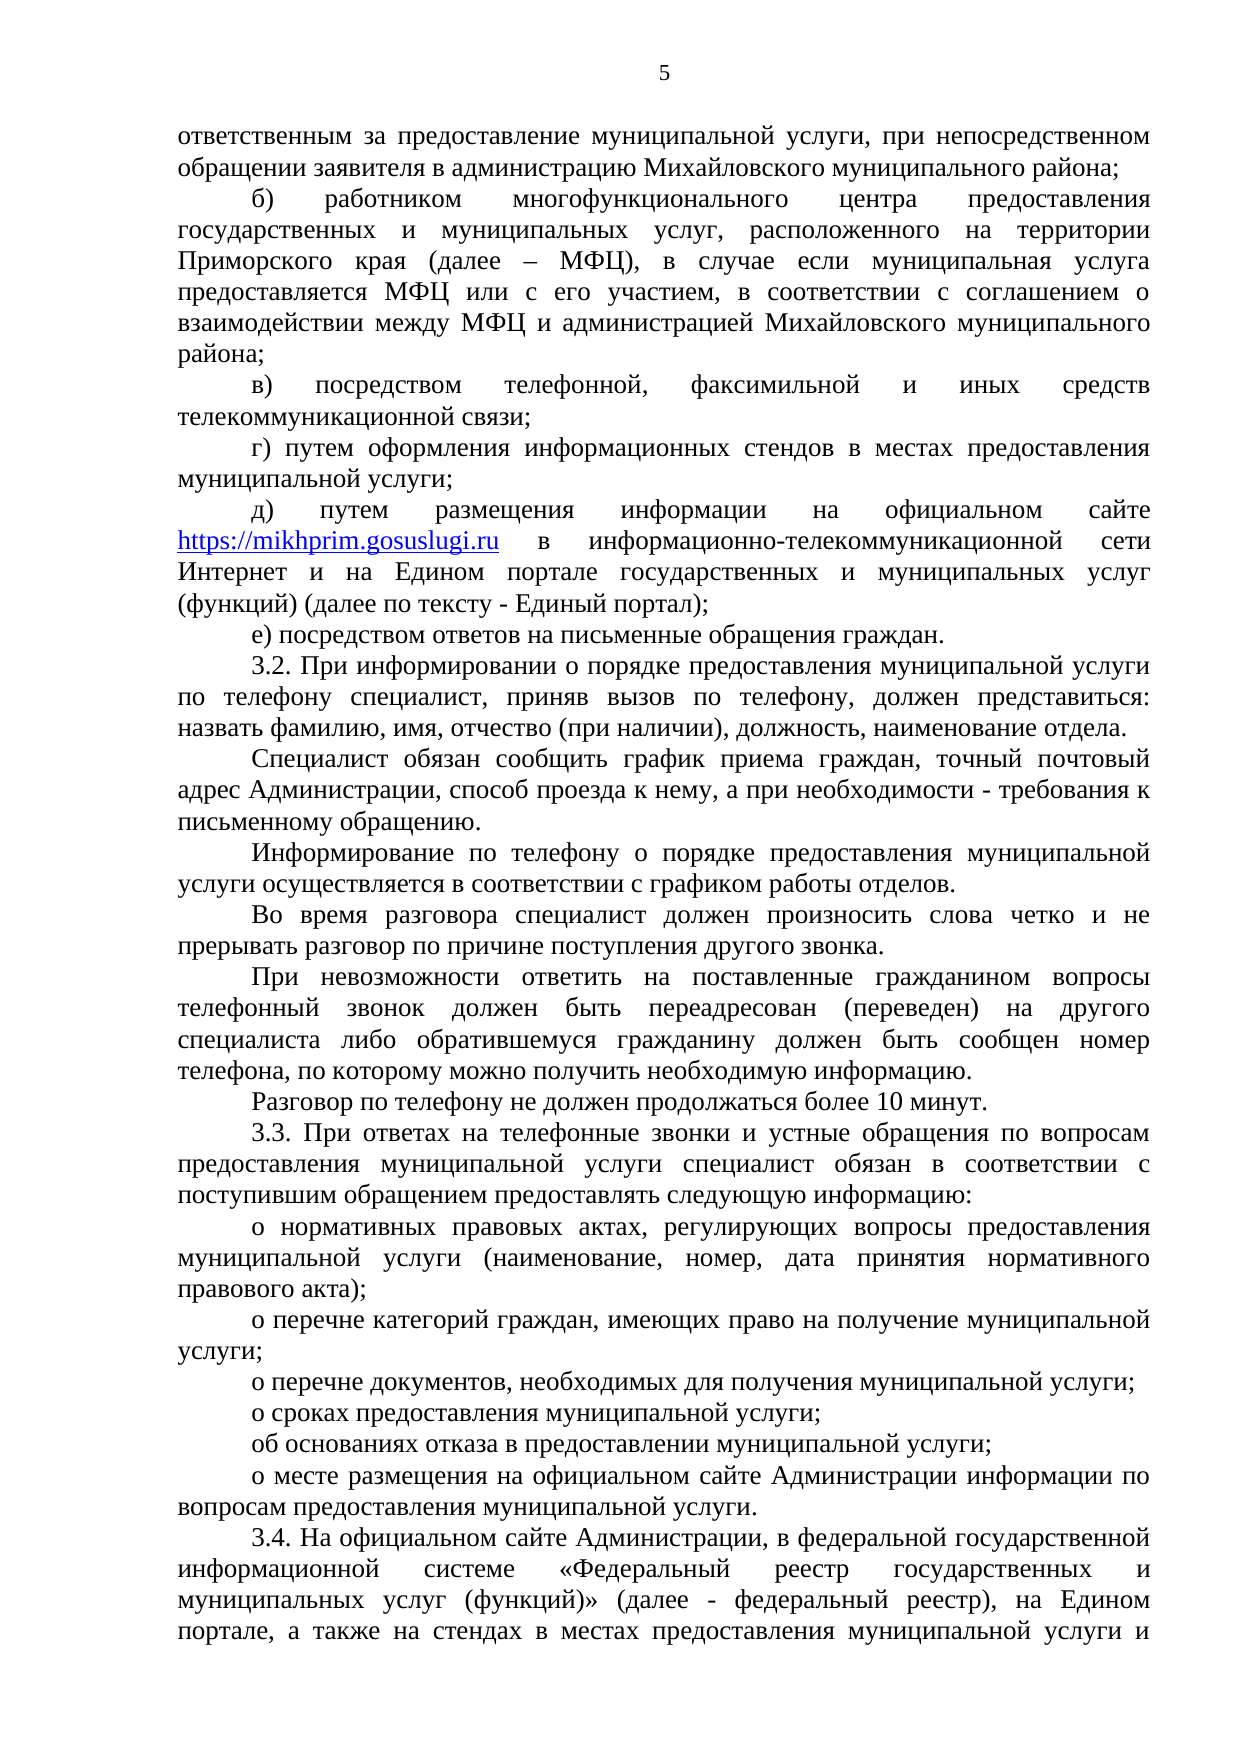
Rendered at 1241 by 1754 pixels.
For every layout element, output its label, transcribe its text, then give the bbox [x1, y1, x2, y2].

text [177, 1521, 1152, 1646]
text в) посредством телефонной, факсимильной и иных средств телекоммуникационной связи; [177, 369, 1152, 431]
text о месте размещения на официальном сайте Администрации информации по вопросам предоставления муниципальной услуги. [177, 1459, 1152, 1521]
text о перечне категорий граждан, имеющих право на получение муниципальной услуги; [177, 1303, 1152, 1365]
text г) путем оформления информационных стендов в местах предоставления муниципальной услуги; [177, 431, 1152, 493]
text д) путем размещения информации на официальном сайте https://mikhprim.gosuslugi.ru в информационно-телекоммуникационной сети Интернет и на Едином портале государственных и муниципальных услуг (функций) (далее по тексту - Единый портал); [177, 493, 1152, 618]
text Во время разговора специалист должен произносить слова четко и не прерывать разговор по причине поступления другого звонка. [177, 898, 1152, 960]
text о нормативных правовых актах, регулирующих вопросы предоставления муниципальной услуги (наименование, номер, дата принятия нормативного правового акта); [177, 1209, 1152, 1303]
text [177, 119, 1152, 182]
text Информирование по телефону о порядке предоставления муниципальной услуги осуществляется в соответствии с графиком работы отделов. [177, 836, 1152, 898]
text об основаниях отказа в предоставлении муниципальной услуги; [177, 1428, 1152, 1459]
text б) работником многофункционального центра предоставления государственных и муниципальных услуг, расположенного на территории Приморского края (далее – МФЦ), в случае если муниципальная услуга предоставляется МФЦ или с его участием, в соответствии с соглашением о взаимодействии между МФЦ и администрацией Михайловского муниципального района; [177, 182, 1152, 369]
text 3.3. При ответах на телефонные звонки и устные обращения по вопросам предоставления муниципальной услуги специалист обязан в соответствии с поступившим обращением предоставлять следующую информацию: [177, 1116, 1152, 1209]
text При невозможности ответить на поставленные гражданином вопросы телефонный звонок должен быть переадресован (переведен) на другого специалиста либо обратившемуся гражданину должен быть сообщен номер телефона, по которому можно получить необходимую информацию. [177, 960, 1152, 1085]
text о перечне документов, необходимых для получения муниципальной услуги; [177, 1365, 1152, 1396]
text Специалист обязан сообщить график приема граждан, точный почтовый адрес Администрации, способ проезда к нему, а при необходимости - требования к письменному обращению. [177, 742, 1152, 836]
text о сроках предоставления муниципальной услуги; [177, 1396, 1152, 1428]
text Разговор по телефону не должен продолжаться более 10 минут. [177, 1085, 1152, 1116]
text 3.2. При информировании о порядке предоставления муниципальной услуги по телефону специалист, приняв вызов по телефону, должен представиться: назвать фамилию, имя, отчество (при наличии), должность, наименование отдела. [177, 649, 1152, 742]
text е) посредством ответов на письменные обращения граждан. [177, 618, 1152, 649]
